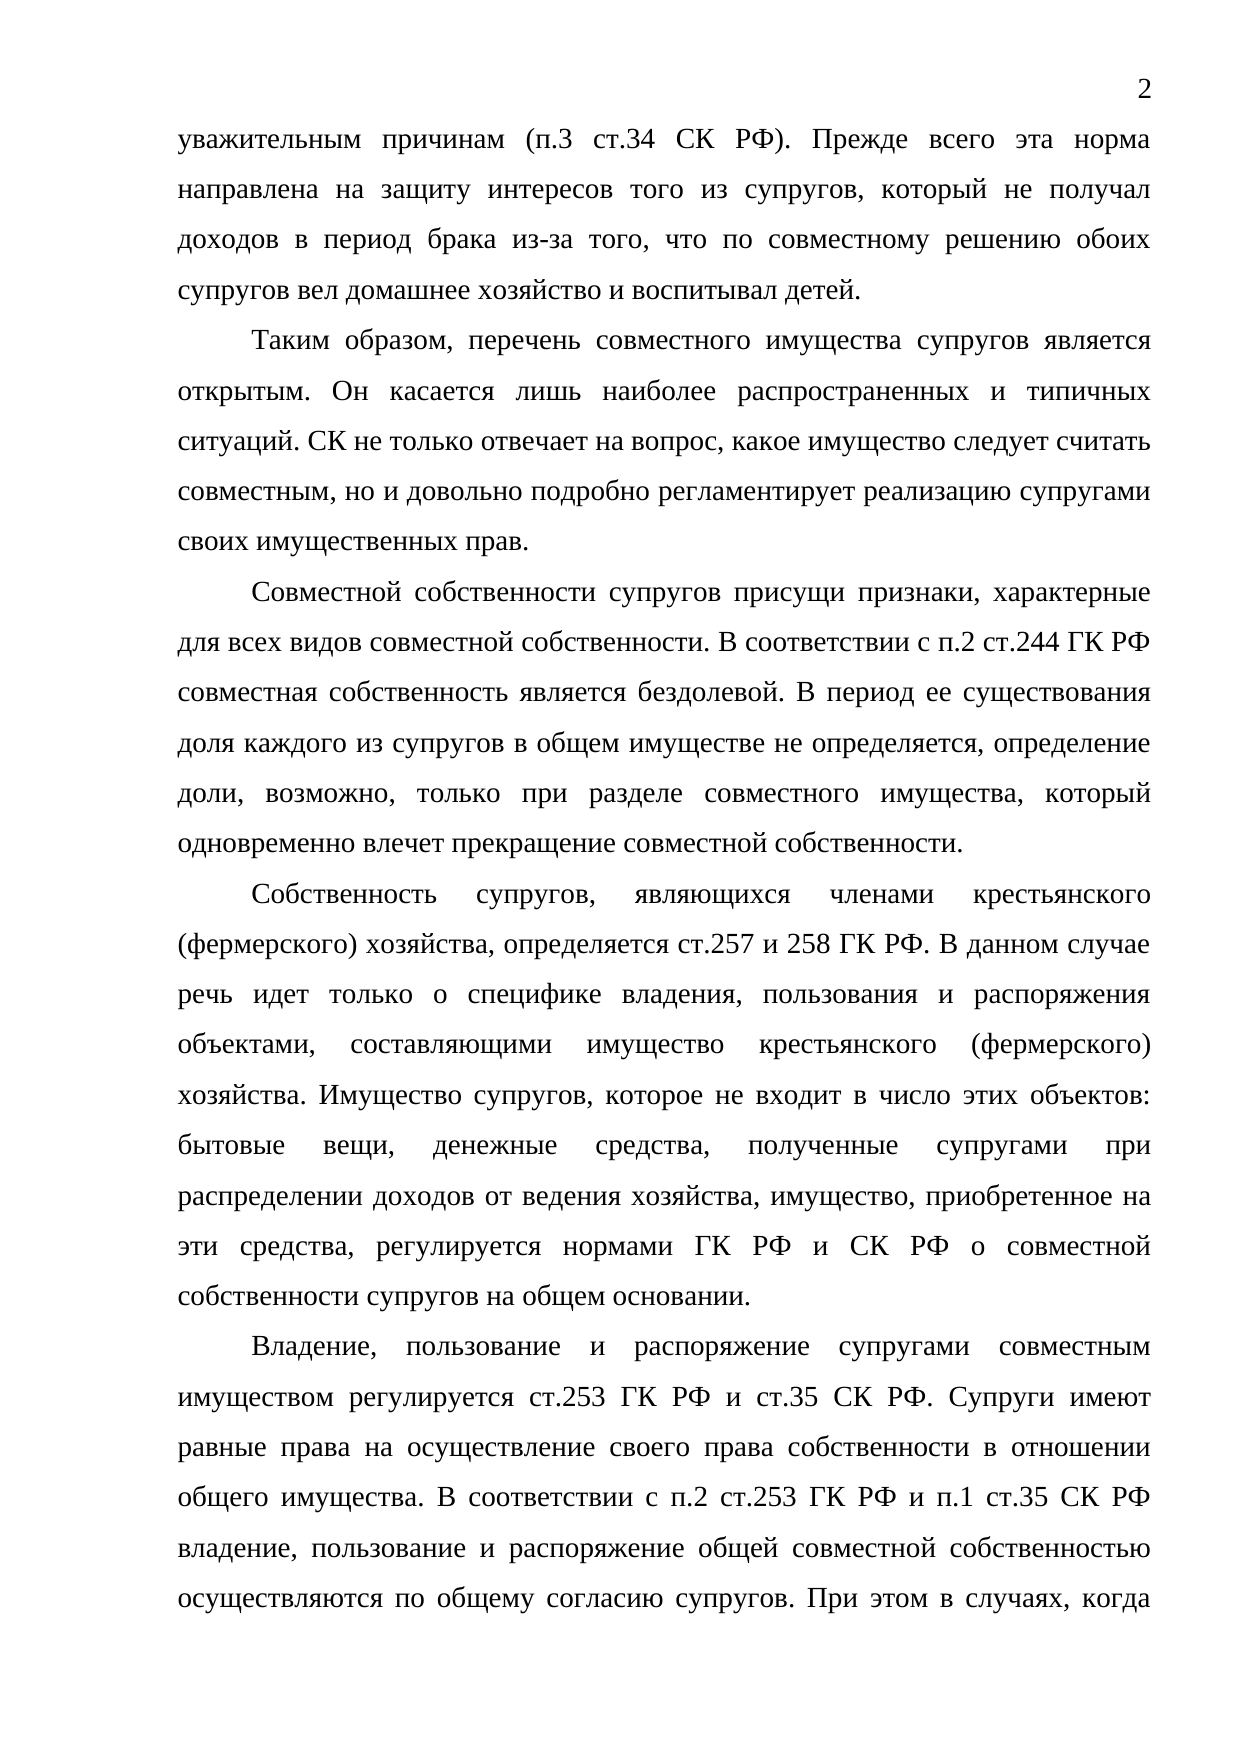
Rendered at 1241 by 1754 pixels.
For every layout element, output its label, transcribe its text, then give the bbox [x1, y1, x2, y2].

text Совместной собственности супругов присущи признаки, характерные для всех видов совместной собственности. В соответствии с п.2 ст.244 ГК РФ совместная собственность является бездолевой. В период ее существования доля каждого из супругов в общем имуществе не определяется, определение доли, возможно, только при разделе совместного имущества, который одновременно влечет прекращение совместной собственности. [177, 574, 1152, 859]
text Таким образом, перечень совместного имущества супругов является открытым. Он касается лишь наиболее распространенных и типичных ситуаций. СК не только отвечает на вопрос, какое имущество следует считать совместным, но и довольно подробно регламентирует реализацию супругами своих имущественных прав. [177, 322, 1152, 557]
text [177, 1328, 1152, 1614]
text Собственность супругов, являющихся членами крестьянского (фермерского) хозяйства, определяется ст.257 и 258 ГК РФ. В данном случае речь идет только о специфике владения, пользования и распоряжения объектами, составляющими имущество крестьянского (фермерского) хозяйства. Имущество супругов, которое не входит в число этих объектов: бытовые вещи, денежные средства, полученные супругами при распределении доходов от ведения хозяйства, имущество, приобретенное на эти средства, регулируется нормами ГК РФ и СК РФ о совместной собственности супругов на общем основании. [177, 876, 1152, 1312]
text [177, 121, 1152, 306]
